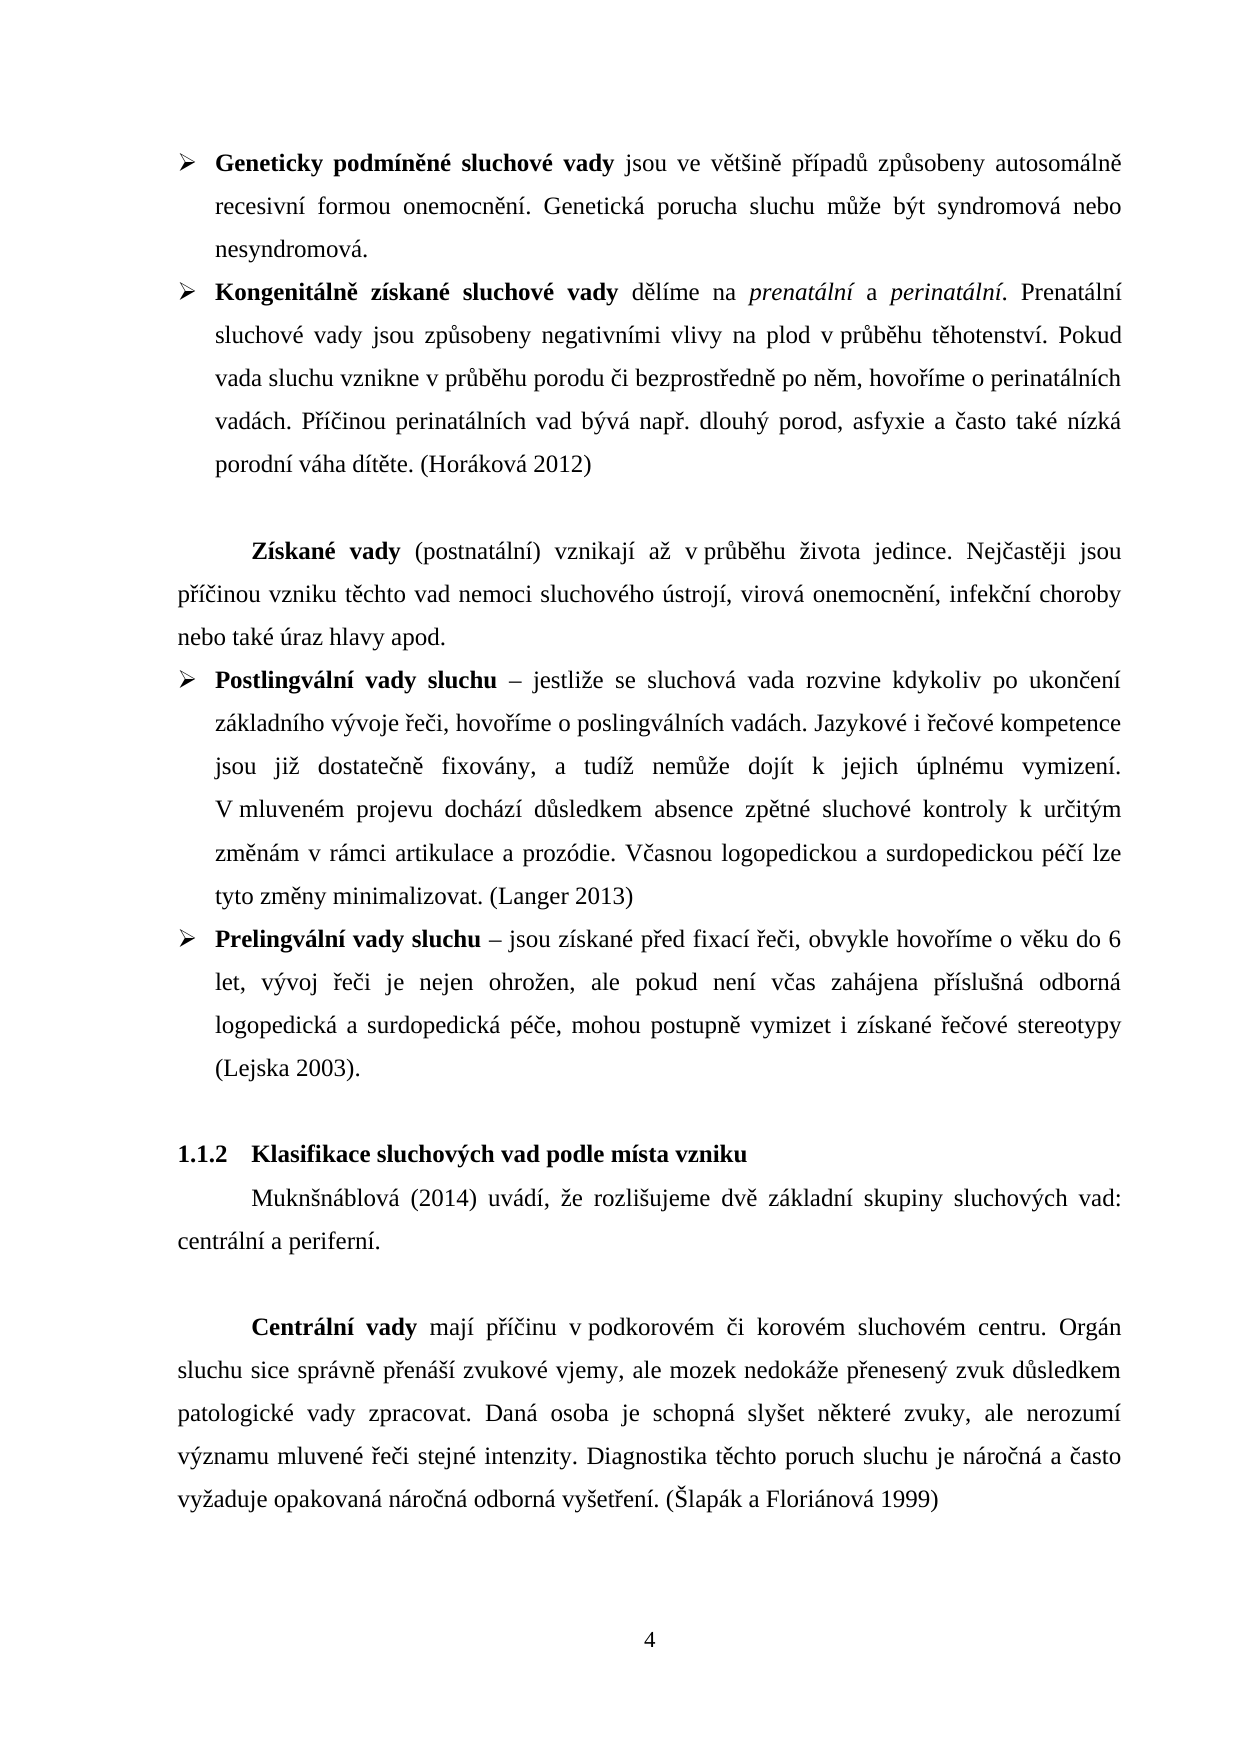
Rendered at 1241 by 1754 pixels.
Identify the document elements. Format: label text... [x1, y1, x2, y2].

list Prelingvální vady sluchu – jsou získané před fixací řeči, obvykle hovoříme o věku do 6 let, vývoj řeči je nejen ohrožen, ale pokud není včas zahájena příslušná odborná logopedická a surdopedická péče, mohou postupně vymizet i získané řečové stereotypy (Lejska 2003). [177, 924, 1122, 1082]
text Muknšnáblová (2014) uvádí, že rozlišujeme dvě základní skupiny sluchových vad: centrální a periferní. [177, 1183, 1122, 1254]
list Postlingvální vady sluchu – jestliže se sluchová vada rozvine kdykoliv po ukončení základního vývoje řeči, hovoříme o poslingválních vadách. Jazykové i řečové kompetence jsou již dostatečně fixovány, a tudíž nemůže dojít k jejich úplnému vymizení. V mluveném projevu dochází důsledkem absence zpětné sluchové kontroly k určitým změnám v rámci artikulace a prozódie. Včasnou logopedickou a surdopedickou péčí lze tyto změny minimalizovat. (Langer 2013) [177, 665, 1122, 909]
text Centrální vady mají příčinu v podkorovém či korovém sluchovém centru. Orgán sluchu sice správně přenáší zvukové vjemy, ale mozek nedokáže přenesený zvuk důsledkem patologické vady zpracovat. Daná osoba je schopná slyšet některé zvuky, ale nerozumí významu mluvené řeči stejné intenzity. Diagnostika těchto poruch sluchu je náročná a často vyžaduje opakovaná náročná odborná vyšetření. (Šlapák a Floriánová 1999) [177, 1312, 1122, 1513]
list Získané vady (postnatální) vznikají až v průběhu života jedince. Nejčastěji jsou příčinou vzniku těchto vad nemoci sluchového ústrojí, virová onemocnění, infekční choroby nebo také úraz hlavy apod. [177, 536, 1122, 651]
list Geneticky podmíněné sluchové vady jsou ve většině případů způsobeny autosomálně recesivní formou onemocnění. Genetická porucha sluchu může být syndromová nebo nesyndromová. [177, 148, 1122, 263]
list Kongenitálně získané sluchové vady dělíme na prenatální a perinatální. Prenatální sluchové vady jsou způsobeny negativními vlivy na plod v průběhu těhotenství. Pokud vada sluchu vznikne v průběhu porodu či bezprostředně po něm, hovoříme o perinatálních vadách. Příčinou perinatálních vad bývá např. dlouhý porod, asfyxie a často také nízká porodní váha dítěte. (Horáková 2012) [177, 277, 1122, 478]
list Klasifikace sluchových vad podle místa vzniku [177, 1139, 1122, 1168]
